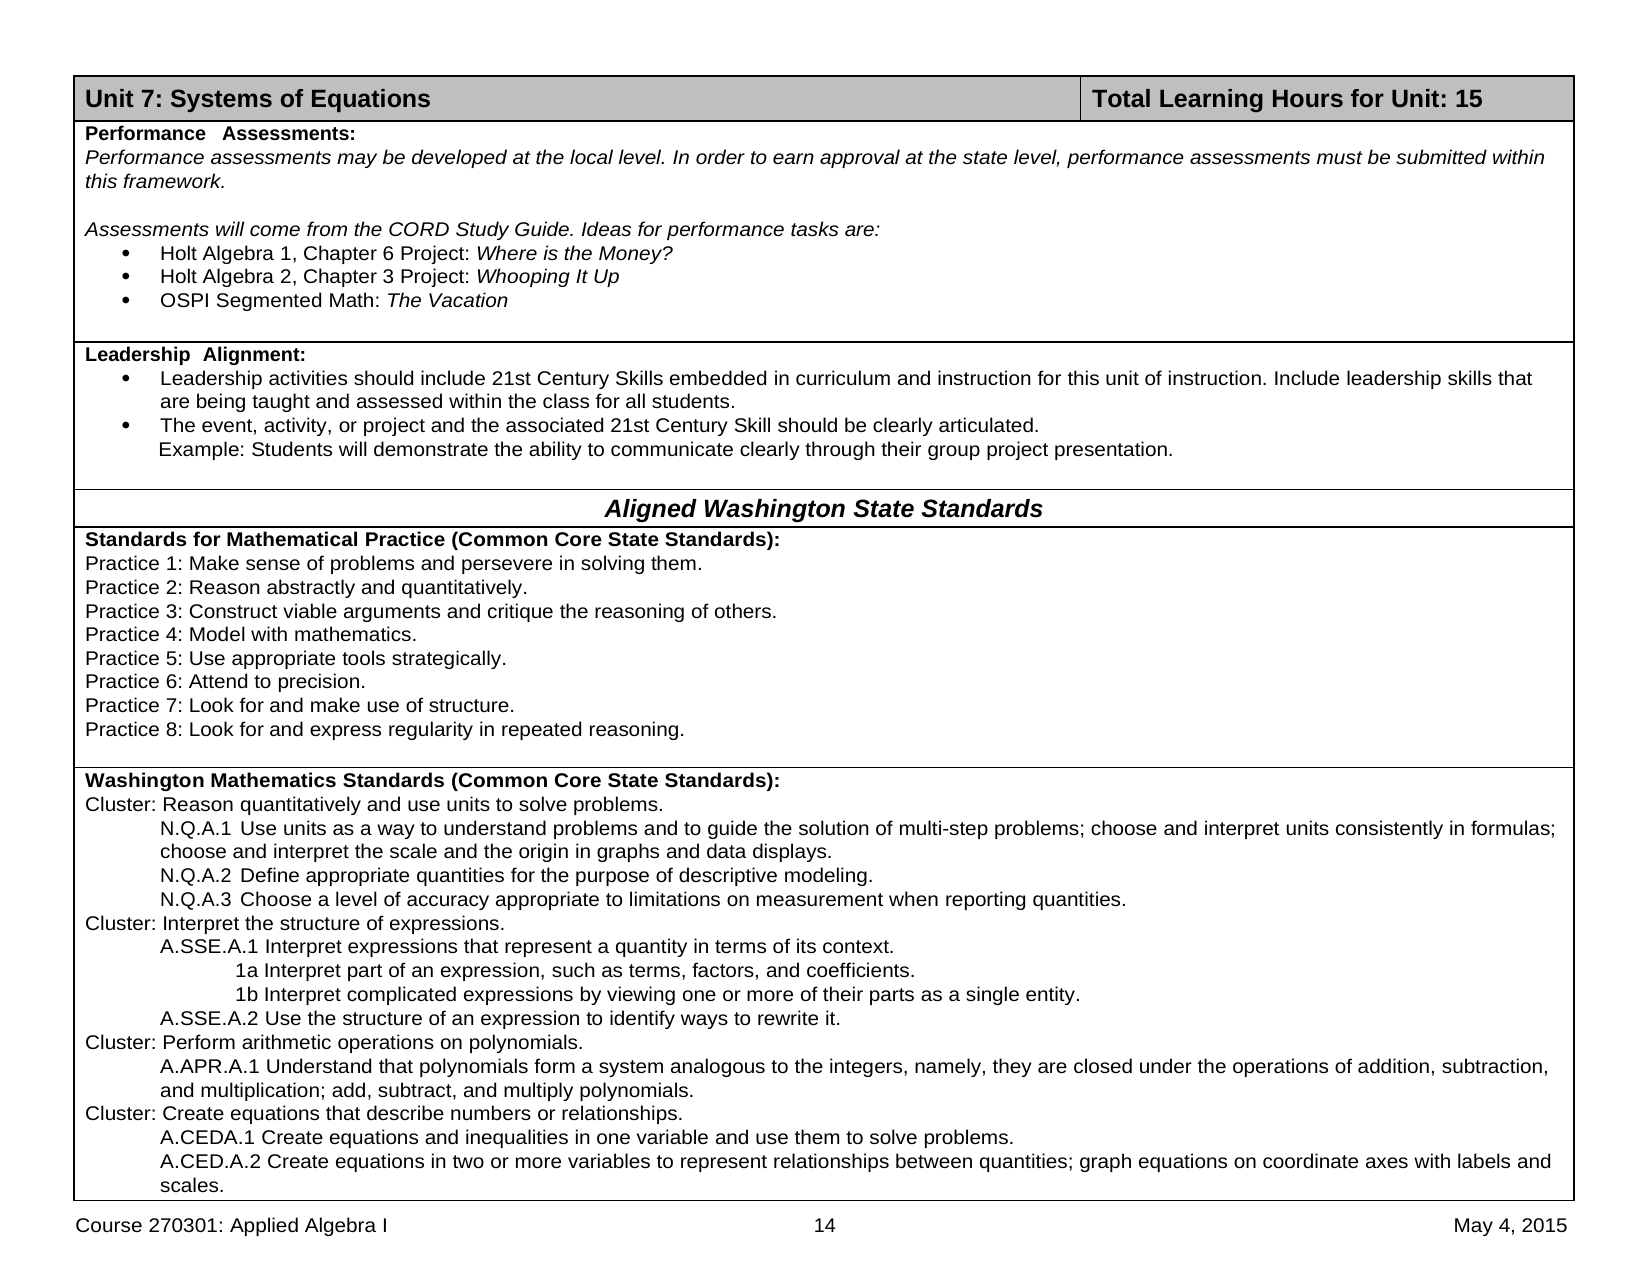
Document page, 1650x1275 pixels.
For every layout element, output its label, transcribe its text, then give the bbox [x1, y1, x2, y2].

table_cell Aligned Washington State Standards [75, 490, 1573, 526]
table_header Total Learning Hours for Unit: 15 [1081, 77, 1573, 120]
table_cell Performance Assessments: Performance assessments may be developed at the local level. In order to earn approval at the state level, performance assessments must be submitted within this framework. Assessments will come from the CORD Study Guide. Ideas for performance tasks are: Holt Algebra 1, Chapter 6 Project: Where is the Money? Holt Algebra 2, Chapter 3 Project: Whooping It Up OSPI Segmented Math: The Vacation [75, 122, 1573, 341]
table_cell Standards for Mathematical Practice (Common Core State Standards): Practice 1: Make sense of problems and persevere in solving them. Practice 2: Reason abstractly and quantitatively. Practice 3: Construct viable arguments and critique the reasoning of others. Practice 4: Model with mathematics. Practice 5: Use appropriate tools strategically. Practice 6: Attend to precision. Practice 7: Look for and make use of structure. Practice 8: Look for and express regularity in repeated reasoning. [75, 528, 1573, 767]
table_cell Washington Mathematics Standards (Common Core State Standards): Cluster: Reason quantitatively and use units to solve problems. Use units as a way to understand problems and to guide the solution of multi-step problems; choose and interpret units consistently in formulas; choose and interpret the scale and the origin in graphs and data displays. Define appropriate quantities for the purpose of descriptive modeling. Choose a level of accuracy appropriate to limitations on measurement when reporting quantities. Cluster: Interpret the structure of expressions. A.SSE.A.1 Interpret expressions that represent a quantity in terms of its context. 1a Interpret part of an expression, such as terms, factors, and coefficients. 1b Interpret complicated expressions by viewing one or more of their parts as a single entity. A.SSE.A.2 Use the structure of an expression to identify ways to rewrite it. Cluster: Perform arithmetic operations on polynomials. A.APR.A.1 Understand that polynomials form a system analogous to the integers, namely, they are closed under the operations of addition, subtraction, and multiplication; add, subtract, and multiply polynomials. Cluster: Create equations that describe numbers or relationships. A.CEDA.1 Create equations and inequalities in one variable and use them to solve problems. A.CED.A.2 Create equations in two or more variables to represent relationships between quantities; graph equations on coordinate axes with labels and scales. [75, 768, 1573, 1199]
table_header Unit 7: Systems of Equations [75, 77, 1080, 120]
table_cell Leadership Alignment: Leadership activities should include 21st Century Skills embedded in curriculum and instruction for this unit of instruction. Include leadership skills that are being taught and assessed within the class for all students. The event, activity, or project and the associated 21st Century Skill should be clearly articulated. Example: Students will demonstrate the ability to communicate clearly through their group project presentation. [75, 343, 1573, 489]
